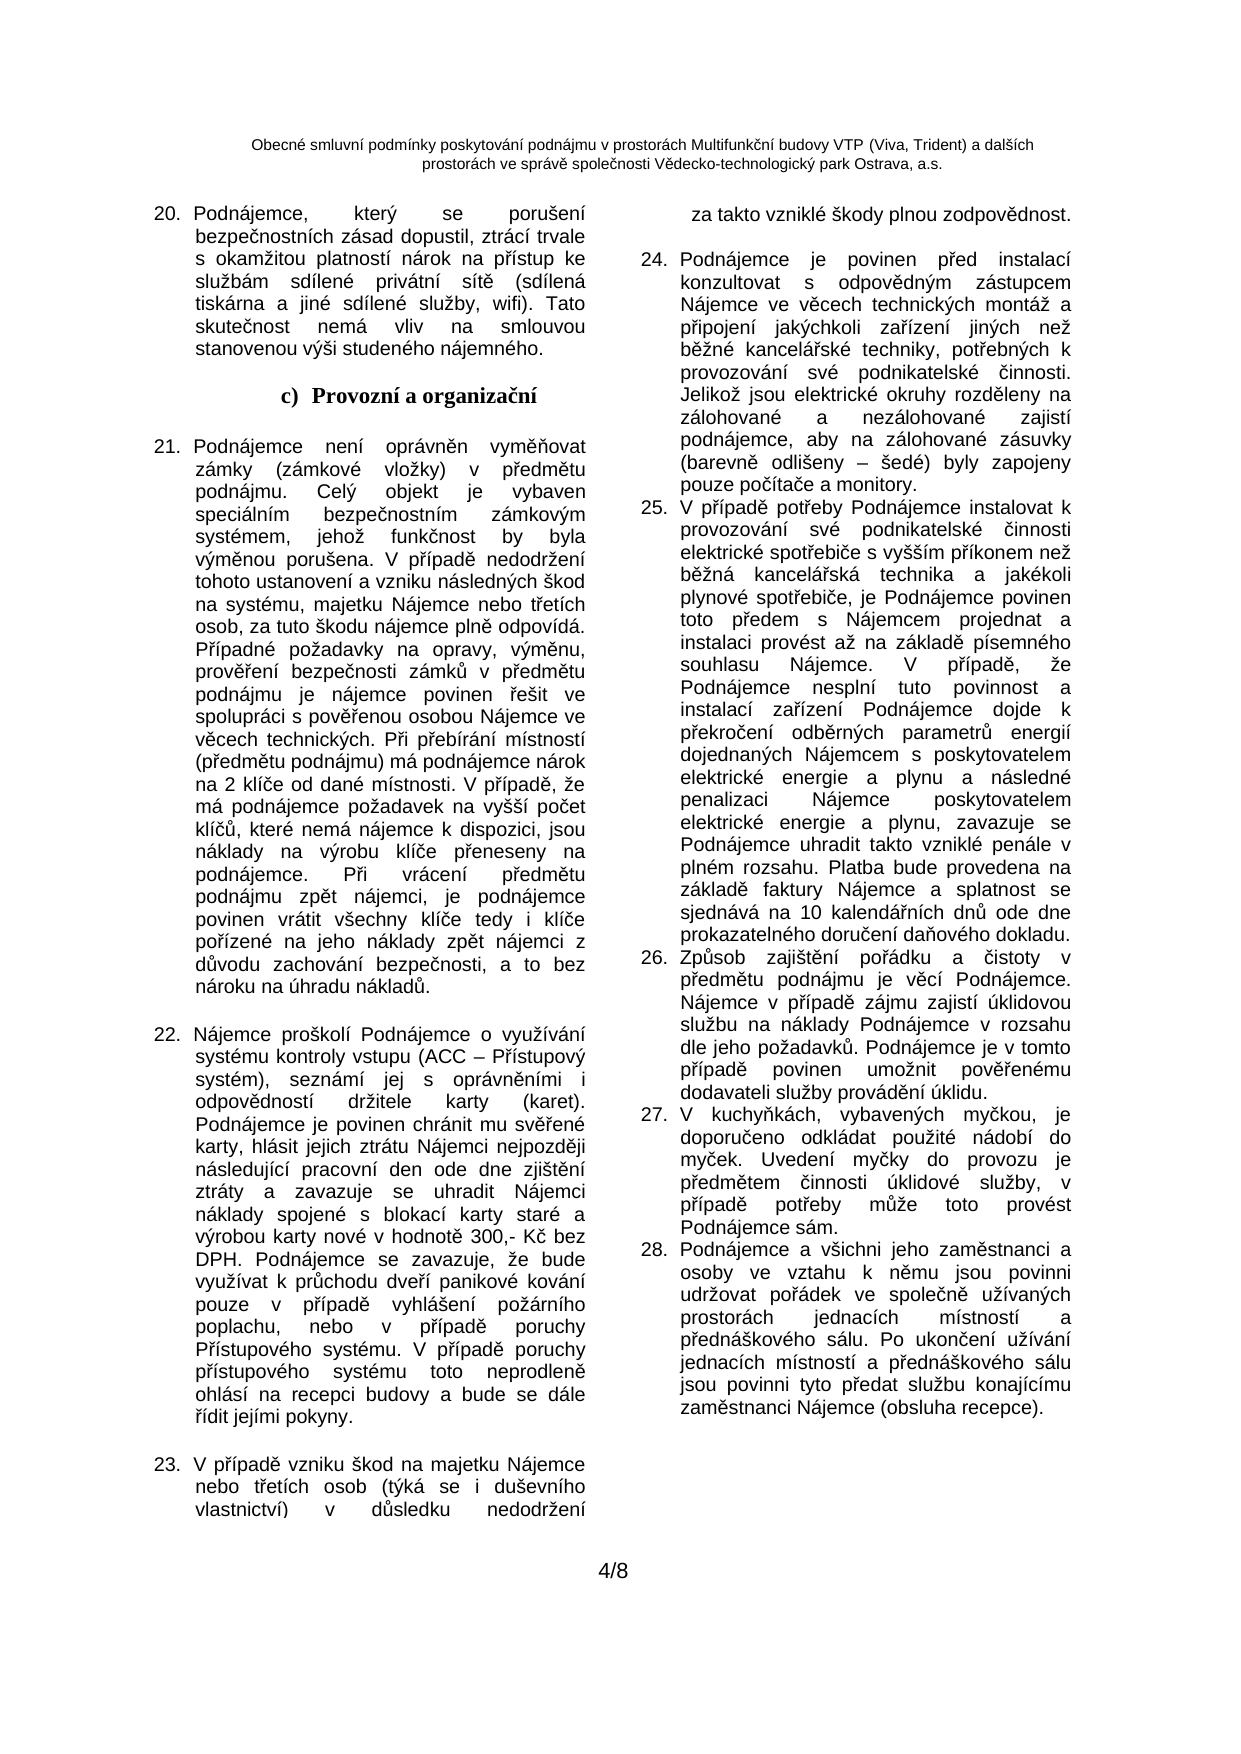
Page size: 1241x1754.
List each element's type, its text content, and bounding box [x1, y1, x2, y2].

text 4/8 [598, 1559, 628, 1584]
list Podnájemce je povinen před instalací konzultovat s odpovědným zástupcem Nájemce ve věcech technických montáž a připojení jakýchkoli zařízení jiných než běžné kancelářské techniky, potřebných k provozování své podnikatelské činnosti. Jelikož jsou elektrické okruhy rozděleny na zálohované a nezálohované zajistí podnájemce, aby na zálohované zásuvky (barevně odlišeny – šedé) byly zapojeny pouze počítače a monitory. [641, 249, 1072, 496]
list Nájemce proškolí Podnájemce o využívání systému kontroly vstupu (ACC – Přístupový systém), seznámí jej s oprávněními i odpovědností držitele karty (karet). Podnájemce je povinen chránit mu svěřené karty, hlásit jejich ztrátu Nájemci nejpozději následující pracovní den ode dne zjištění ztráty a zavazuje se uhradit Nájemci náklady spojené s blokací karty staré a výrobou karty nové v hodnotě 300,- Kč bez DPH. Podnájemce se zavazuje, že bude využívat k průchodu dveří panikové kování pouze v případě vyhlášení požárního poplachu, nebo v případě poruchy Přístupového systému. V případě poruchy přístupového systému toto neprodleně ohlásí na recepci budovy a bude se dále řídit jejími pokyny. [153, 1023, 586, 1428]
list V případě potřeby Podnájemce instalovat k provozování své podnikatelské činnosti elektrické spotřebiče s vyšším příkonem než běžná kancelářská technika a jakékoli plynové spotřebiče, je Podnájemce povinen toto předem s Nájemcem projednat a instalaci provést až na základě písemného souhlasu Nájemce. V případě, že Podnájemce nesplní tuto povinnost a instalací zařízení Podnájemce dojde k překročení odběrných parametrů energií dojednaných Nájemcem s poskytovatelem elektrické energie a plynu a následné penalizaci Nájemce poskytovatelem elektrické energie a plynu, zavazuje se Podnájemce uhradit takto vzniklé penále v plném rozsahu. Platba bude provedena na základě faktury Nájemce a splatnost se sjednává na 10 kalendářních dnů ode dne prokazatelného doručení daňového dokladu. [641, 496, 1072, 946]
list Způsob zajištění pořádku a čistoty v předmětu podnájmu je věcí Podnájemce. Nájemce v případě zájmu zajistí úklidovou službu na náklady Podnájemce v rozsahu dle jeho požadavků. Podnájemce je v tomto případě povinen umožnit pověřenému dodavateli služby provádění úklidu. [641, 946, 1072, 1104]
list V kuchyňkách, vybavených myčkou, je doporučeno odkládat použité nádobí do myček. Uvedení myčky do provozu je předmětem činnosti úklidové služby, v případě potřeby může toto provést Podnájemce sám. [641, 1104, 1072, 1239]
list Podnájemce, který se porušení bezpečnostních zásad dopustil, ztrácí trvale s okamžitou platností nárok na přístup ke službám sdílené privátní sítě (sdílená tiskárna a jiné sdílené služby, wifi). Tato skutečnost nemá vliv na smlouvou stanovenou výši studeného nájemného. [153, 203, 586, 360]
list Podnájemce není oprávněn vyměňovat zámky (zámkové vložky) v předmětu podnájmu. Celý objekt je vybaven speciálním bezpečnostním zámkovým systémem, jehož funkčnost by byla výměnou porušena. V případě nedodržení tohoto ustanovení a vzniku následných škod na systému, majetku Nájemce nebo třetích osob, za tuto škodu nájemce plně odpovídá. Případné požadavky na opravy, výměnu, prověření bezpečnosti zámků v předmětu podnájmu je nájemce povinen řešit ve spolupráci s pověřenou osobou Nájemce ve věcech technických. Při přebírání místností (předmětu podnájmu) má podnájemce nárok na 2 klíče od dané místnosti. V případě, že má podnájemce požadavek na vyšší počet klíčů, které nemá nájemce k dispozici, jsou náklady na výrobu klíče přeneseny na podnájemce. Při vrácení předmětu podnájmu zpět nájemci, je podnájemce povinen vrátit všechny klíče tedy i klíče pořízené na jeho náklady zpět nájemci z důvodu zachování bezpečnosti, a to bez nároku na úhradu nákladů. [153, 436, 586, 998]
list Provozní a organizační [281, 383, 586, 408]
text Obecné smluvní podmínky poskytování podnájmu v prostorách Multifunkční budovy VTP (Viva, Trident) a dalších [251, 136, 1043, 154]
text za takto vzniklé škody plnou zodpovědnost. [641, 204, 1072, 226]
list Podnájemce a všichni jeho zaměstnanci a osoby ve vztahu k němu jsou povinni udržovat pořádek ve společně užívaných prostorách jednacích místností a přednáškového sálu. Po ukončení užívání jednacích místností a přednáškového sálu jsou povinni tyto předat službu konajícímu zaměstnanci Nájemce (obsluha recepce). [641, 1239, 1072, 1419]
text prostorách ve správě společnosti Vědecko-technologický park Ostrava, a.s. [422, 154, 1043, 173]
list V případě vzniku škod na majetku Nájemce nebo třetích osob (týká se i duševního vlastnictví) v důsledku nedodržení ustanovení bodu 22 těchto podmínek, nese Podnájemce [153, 1453, 586, 1517]
